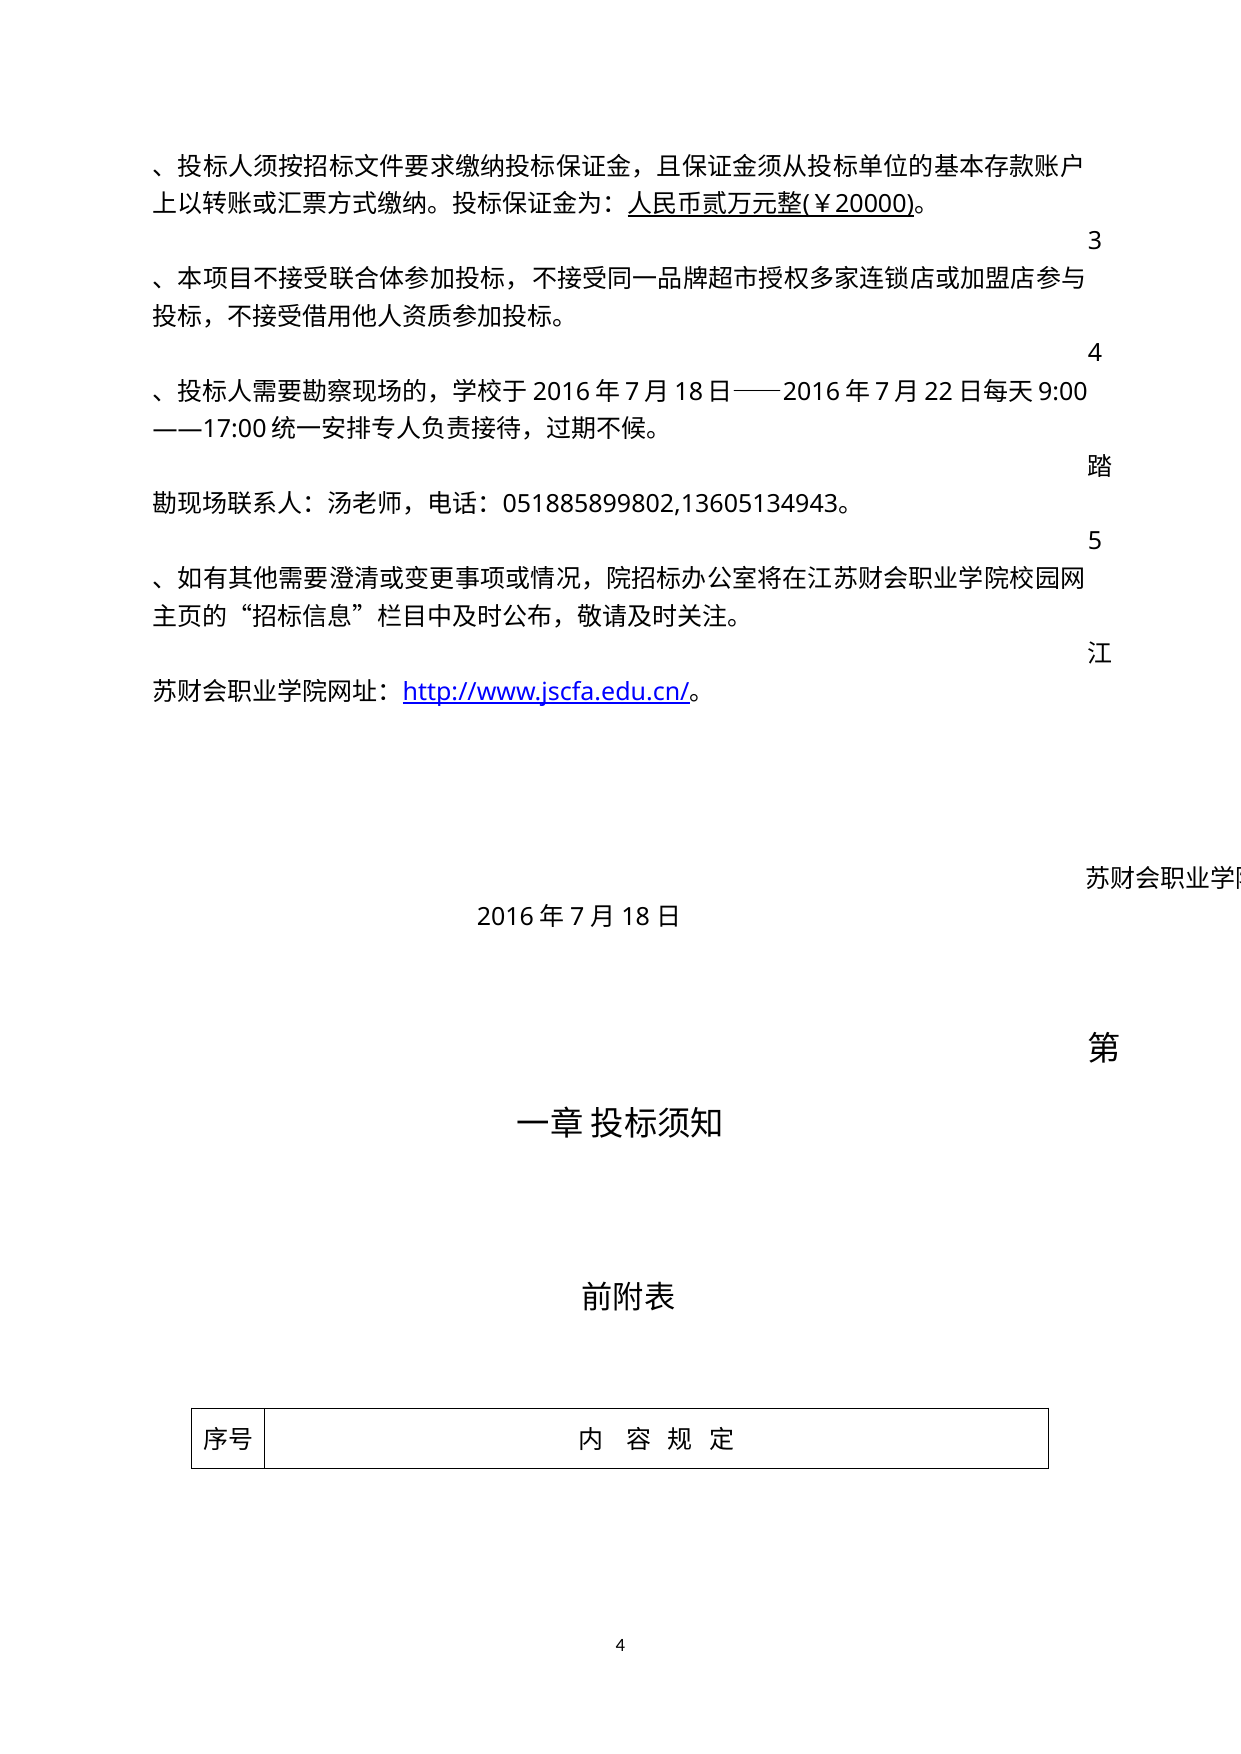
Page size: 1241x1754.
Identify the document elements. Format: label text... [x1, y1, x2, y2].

text 前附表 [152, 1257, 1104, 1332]
text 江苏财会职业学院 [1085, 821, 1240, 896]
text 第一章 投标须知 [152, 1008, 1088, 1158]
text 江苏财会职业学院网址：http://www.jscfa.edu.cn/。 [152, 633, 1088, 708]
text 3、本项目不接受联合体参加投标，不接受同一品牌超市授权多家连锁店或加盟店参与投标，不接受借用他人资质参加投标。 [152, 221, 1088, 333]
text 2016年 7 月 18 日 [152, 896, 1088, 933]
table_header 序号 [192, 1409, 264, 1467]
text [152, 146, 1088, 221]
table_header 内 容 规 定 [265, 1409, 1048, 1467]
text 4、投标人需要勘察现场的，学校于2016年7月18日——2016年7月22日每天9:00——17:00统一安排专人负责接待，过期不候。 [152, 333, 1088, 446]
text 5、如有其他需要澄清或变更事项或情况，院招标办公室将在江苏财会职业学院校园网主页的“招标信息”栏目中及时公布，敬请及时关注。 [152, 521, 1088, 633]
text 踏勘现场联系人：汤老师，电话：051885899802,13605134943。 [152, 446, 1088, 521]
